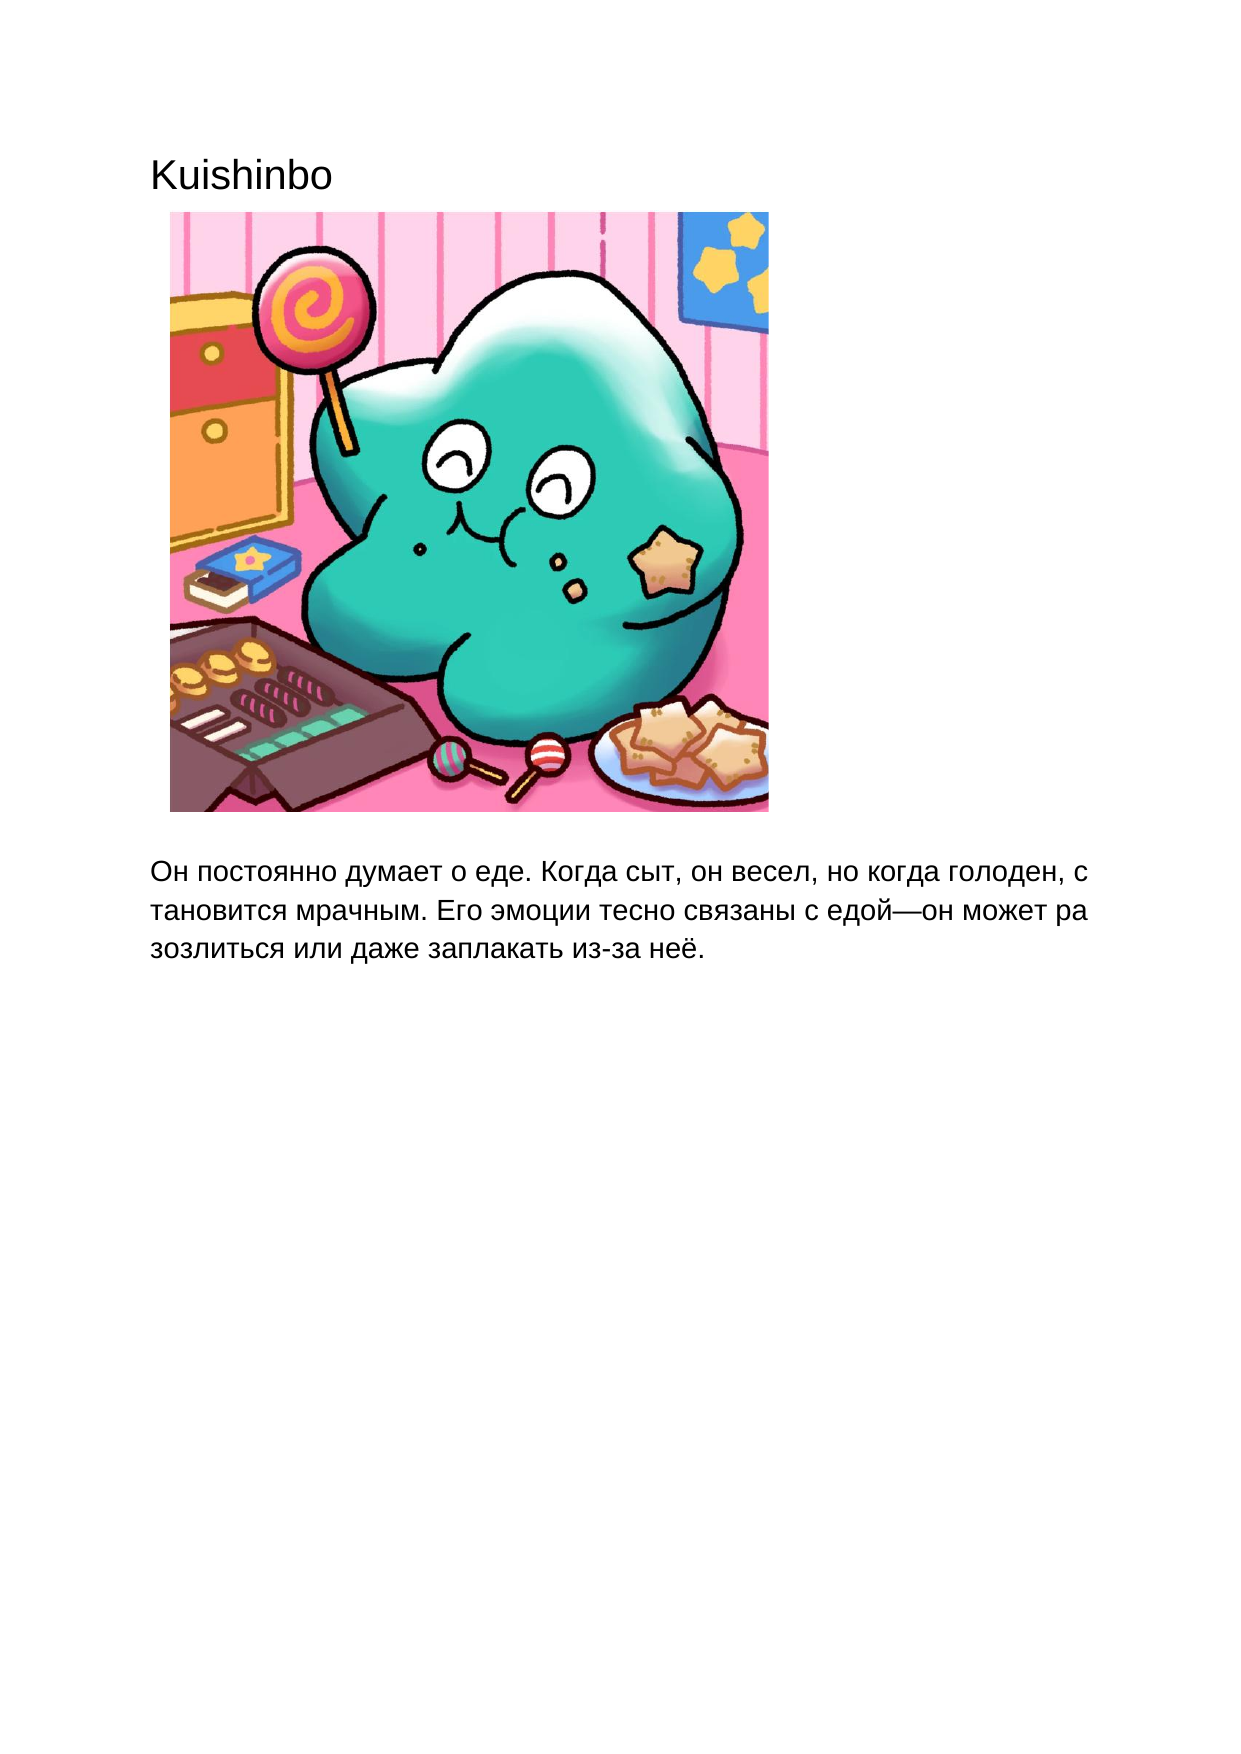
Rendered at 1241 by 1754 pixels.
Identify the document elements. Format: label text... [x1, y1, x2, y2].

subtitle Kuishinbo [150, 150, 1090, 198]
text Он постоянно думает о еде. Когда сыт, он весел, но когда голоден, становится мрачным. Его эмоции тесно связаны с едой—он может разозлиться или даже заплакать из-за неё. [150, 854, 1090, 965]
picture [168, 210, 769, 812]
